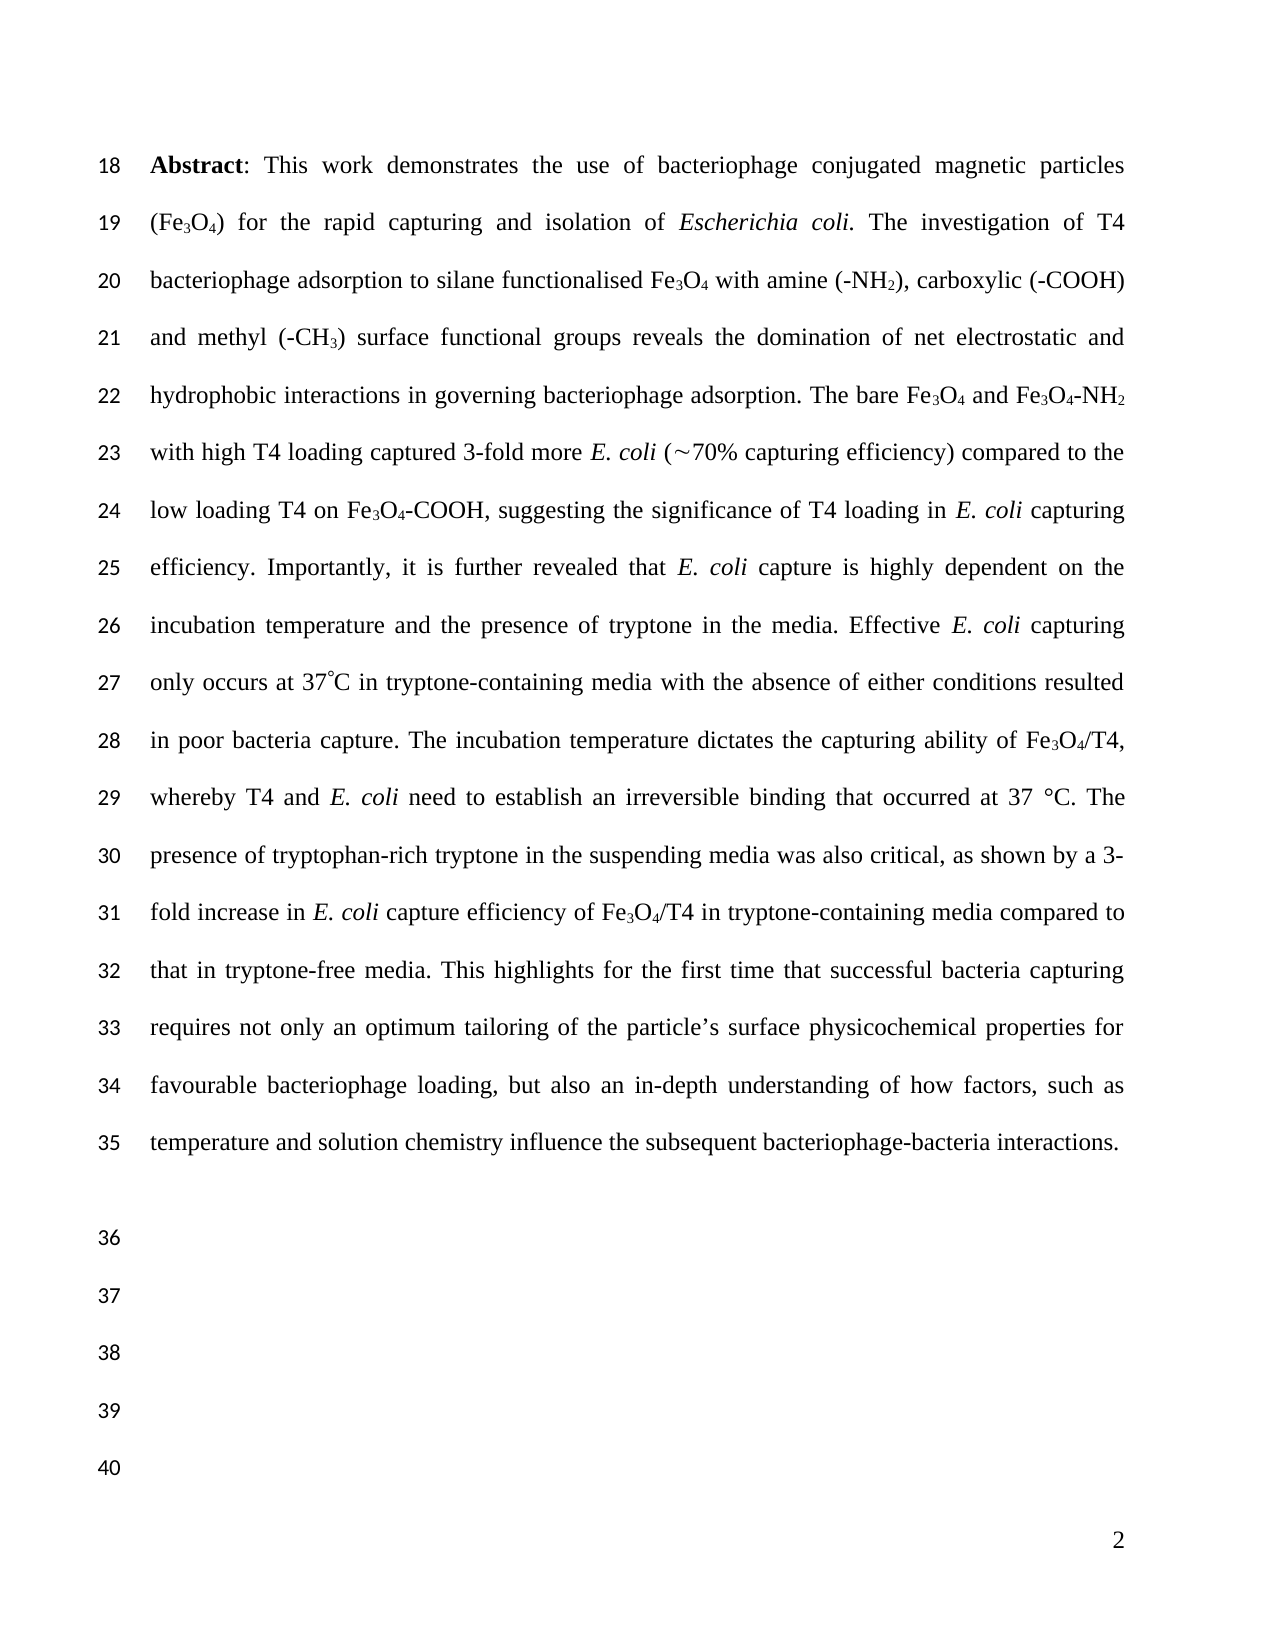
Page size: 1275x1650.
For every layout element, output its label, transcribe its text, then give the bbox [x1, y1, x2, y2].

text Abstract: This work demonstrates the use of bacteriophage conjugated magnetic particles (Fe3O4) for the rapid capturing and isolation of Escherichia coli. The investigation of T4 bacteriophage adsorption to silane functionalised Fe3O4 with amine (-NH2), carboxylic (-COOH) and methyl (-CH3) surface functional groups reveals the domination of net electrostatic and hydrophobic interactions in governing bacteriophage adsorption. The bare Fe3O4 and Fe3O4-NH2 with high T4 loading captured 3-fold more E. coli (70% capturing efficiency) compared to the low loading T4 on Fe3O4-COOH, suggesting the significance of T4 loading in E. coli capturing efficiency. Importantly, it is further revealed that E. coli capture is highly dependent on the incubation temperature and the presence of tryptone in the media. Effective E. coli capturing only occurs at 37C in tryptone-containing media with the absence of either conditions resulted in poor bacteria capture. The incubation temperature dictates the capturing ability of Fe3O4/T4, whereby T4 and E. coli need to establish an irreversible binding that occurred at 37 °C. The presence of tryptophan-rich tryptone in the suspending media was also critical, as shown by a 3-fold increase in E. coli capture efficiency of Fe3O4/T4 in tryptone-containing media compared to that in tryptone-free media. This highlights for the first time that successful bacteria capturing requires not only an optimum tailoring of the particle’s surface physicochemical properties for favourable bacteriophage loading, but also an in-depth understanding of how factors, such as temperature and solution chemistry influence the subsequent bacteriophage-bacteria interactions. [150, 150, 1125, 1156]
